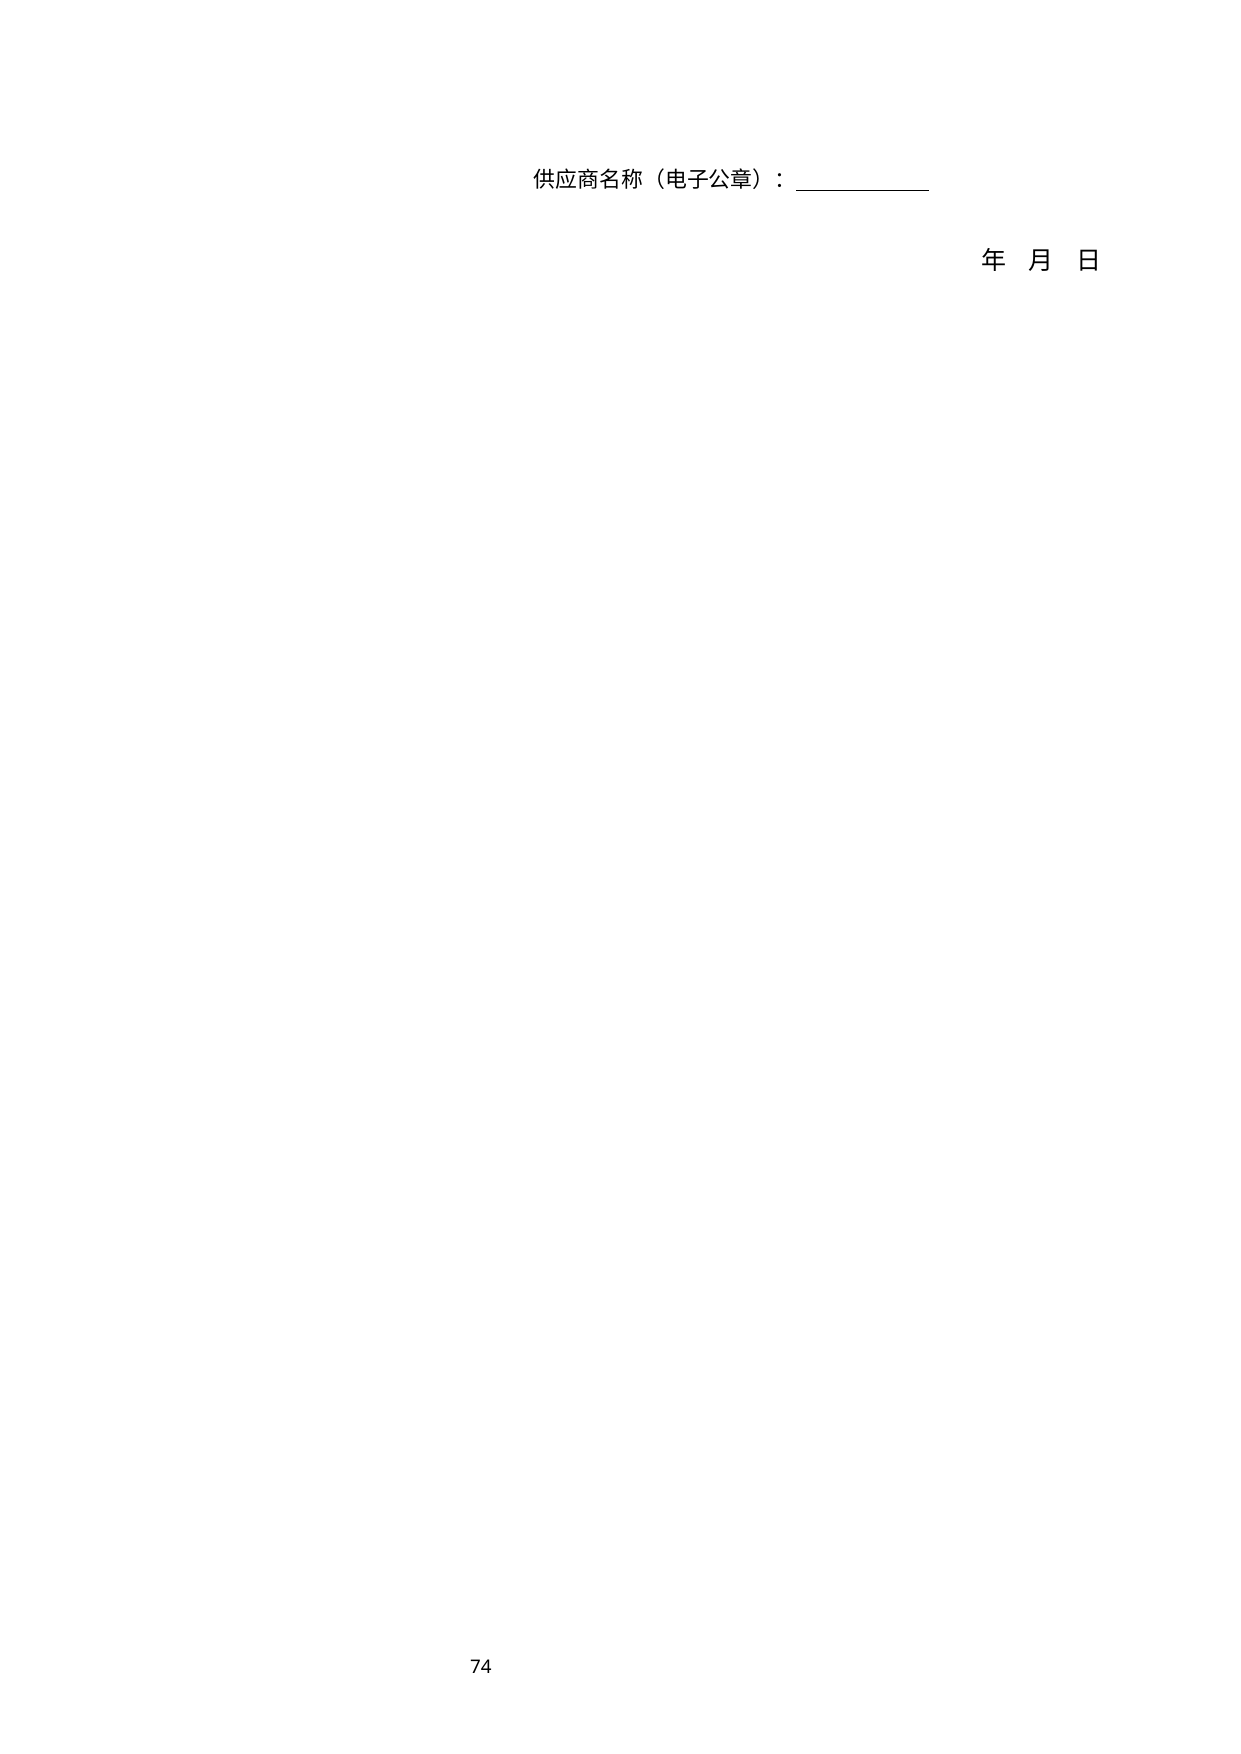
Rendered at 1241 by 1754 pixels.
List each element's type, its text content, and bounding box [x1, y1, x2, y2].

text 供应商名称（电子公章）： [118, 162, 1122, 194]
text 年 月 日 [118, 226, 1101, 291]
